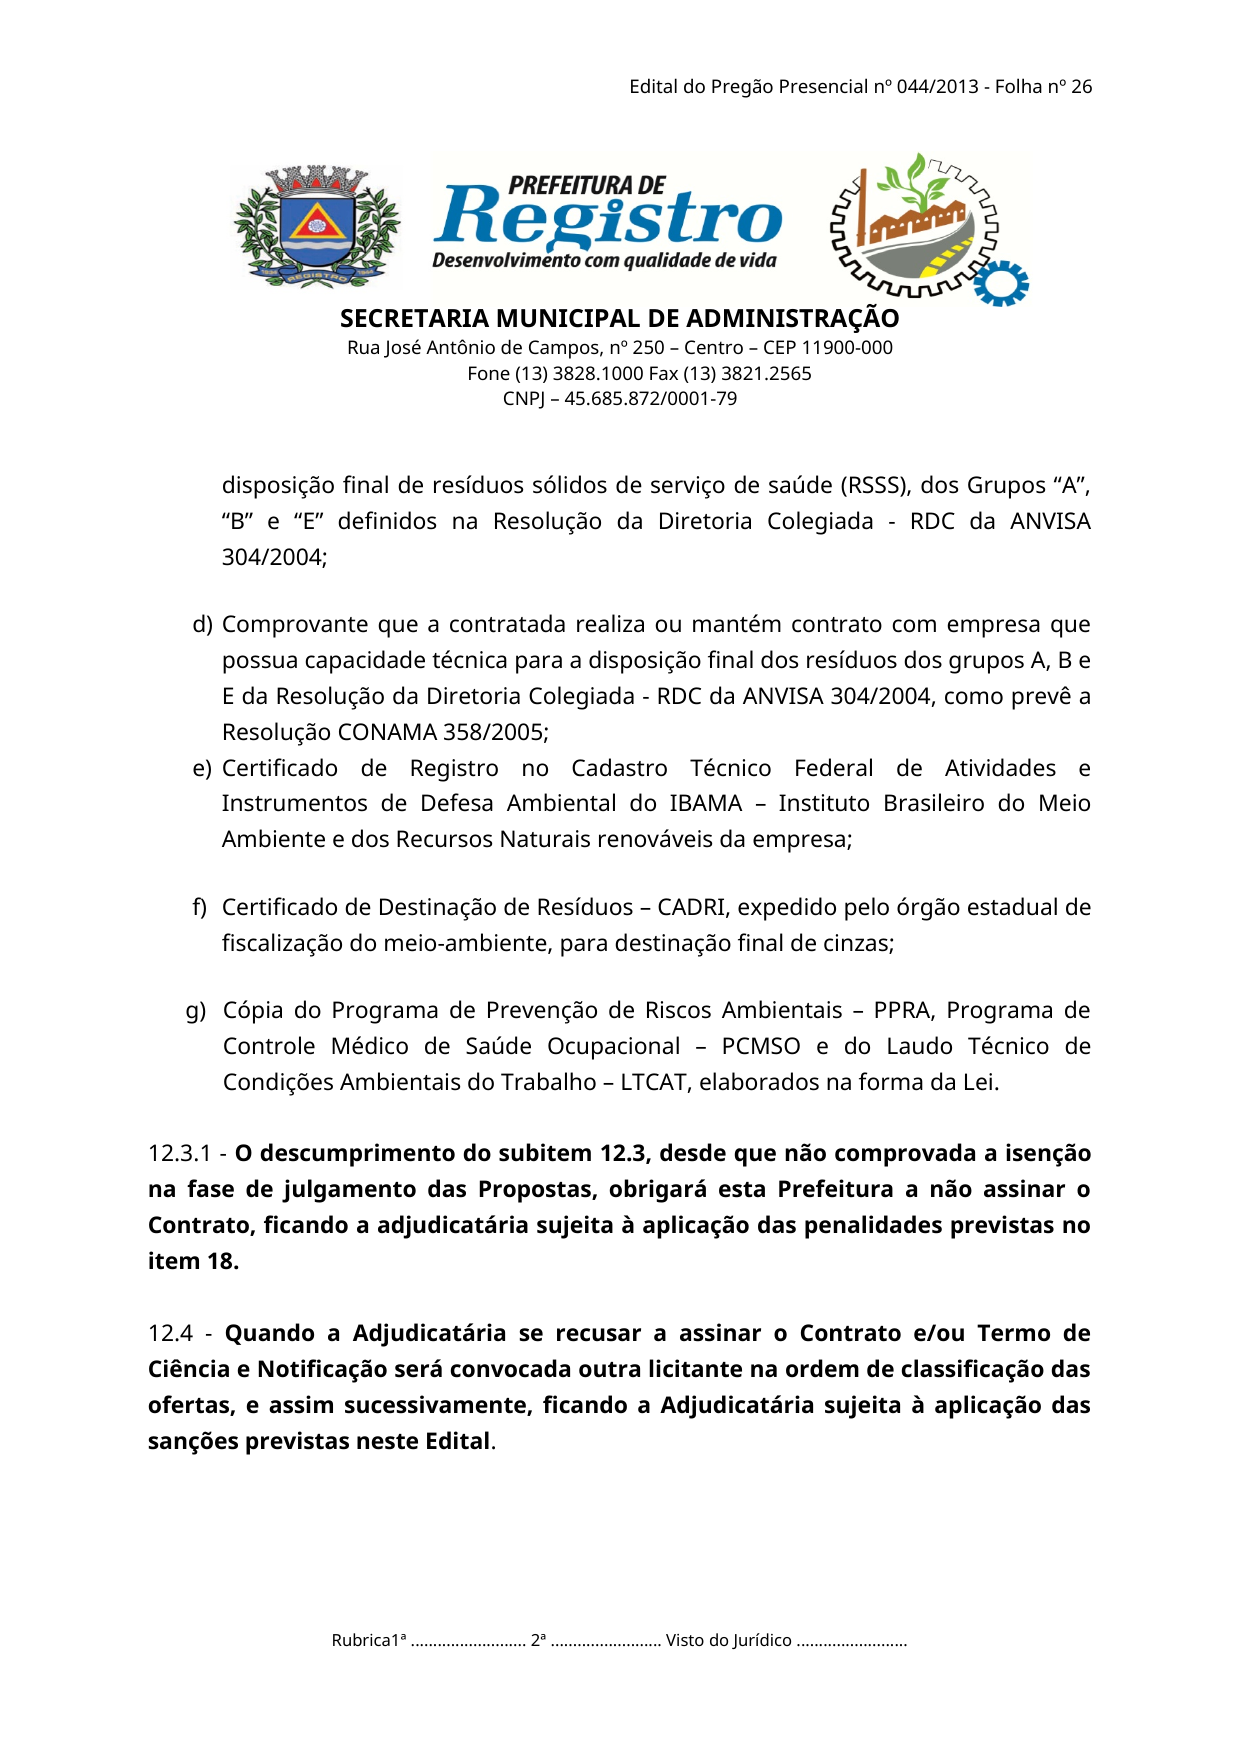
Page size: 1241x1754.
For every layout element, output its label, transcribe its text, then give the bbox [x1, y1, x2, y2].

list Comprovante que a contratada realiza ou mantém contrato com empresa que possua capacidade técnica para a disposição final dos resíduos dos grupos A, B e E da Resolução da Diretoria Colegiada - RDC da ANVISA 304/2004, como prevê a Resolução CONAMA 358/2005; [192, 608, 1092, 747]
text 12.3.1 - O descumprimento do subitem 12.3, desde que não comprovada a isenção na fase de julgamento das Propostas, obrigará esta Prefeitura a não assinar o Contrato, ficando a adjudicatária sujeita à aplicação das penalidades previstas no item 18. [148, 1137, 1092, 1276]
picture [193, 151, 1047, 307]
list Certificado de Destinação de Resíduos – CADRI, expedido pelo órgão estadual de fiscalização do meio-ambiente, para destinação final de cinzas; [192, 891, 1092, 958]
text 12.4 - Quando a Adjudicatária se recusar a assinar o Contrato e/ou Termo de Ciência e Notificação será convocada outra licitante na ordem de classificação das ofertas, e assim sucessivamente, ficando a Adjudicatária sujeita à aplicação das sanções previstas neste Edital. [148, 1317, 1092, 1456]
list Certificado de Registro no Cadastro Técnico Federal de Atividades e Instrumentos de Defesa Ambiental do IBAMA – Instituto Brasileiro do Meio Ambiente e dos Recursos Naturais renováveis da empresa; [192, 751, 1092, 854]
list Cópia do Programa de Prevenção de Riscos Ambientais – PPRA, Programa de Controle Médico de Saúde Ocupacional – PCMSO e do Laudo Técnico de Condições Ambientais do Trabalho – LTCAT, elaborados na forma da Lei. [185, 994, 1092, 1097]
